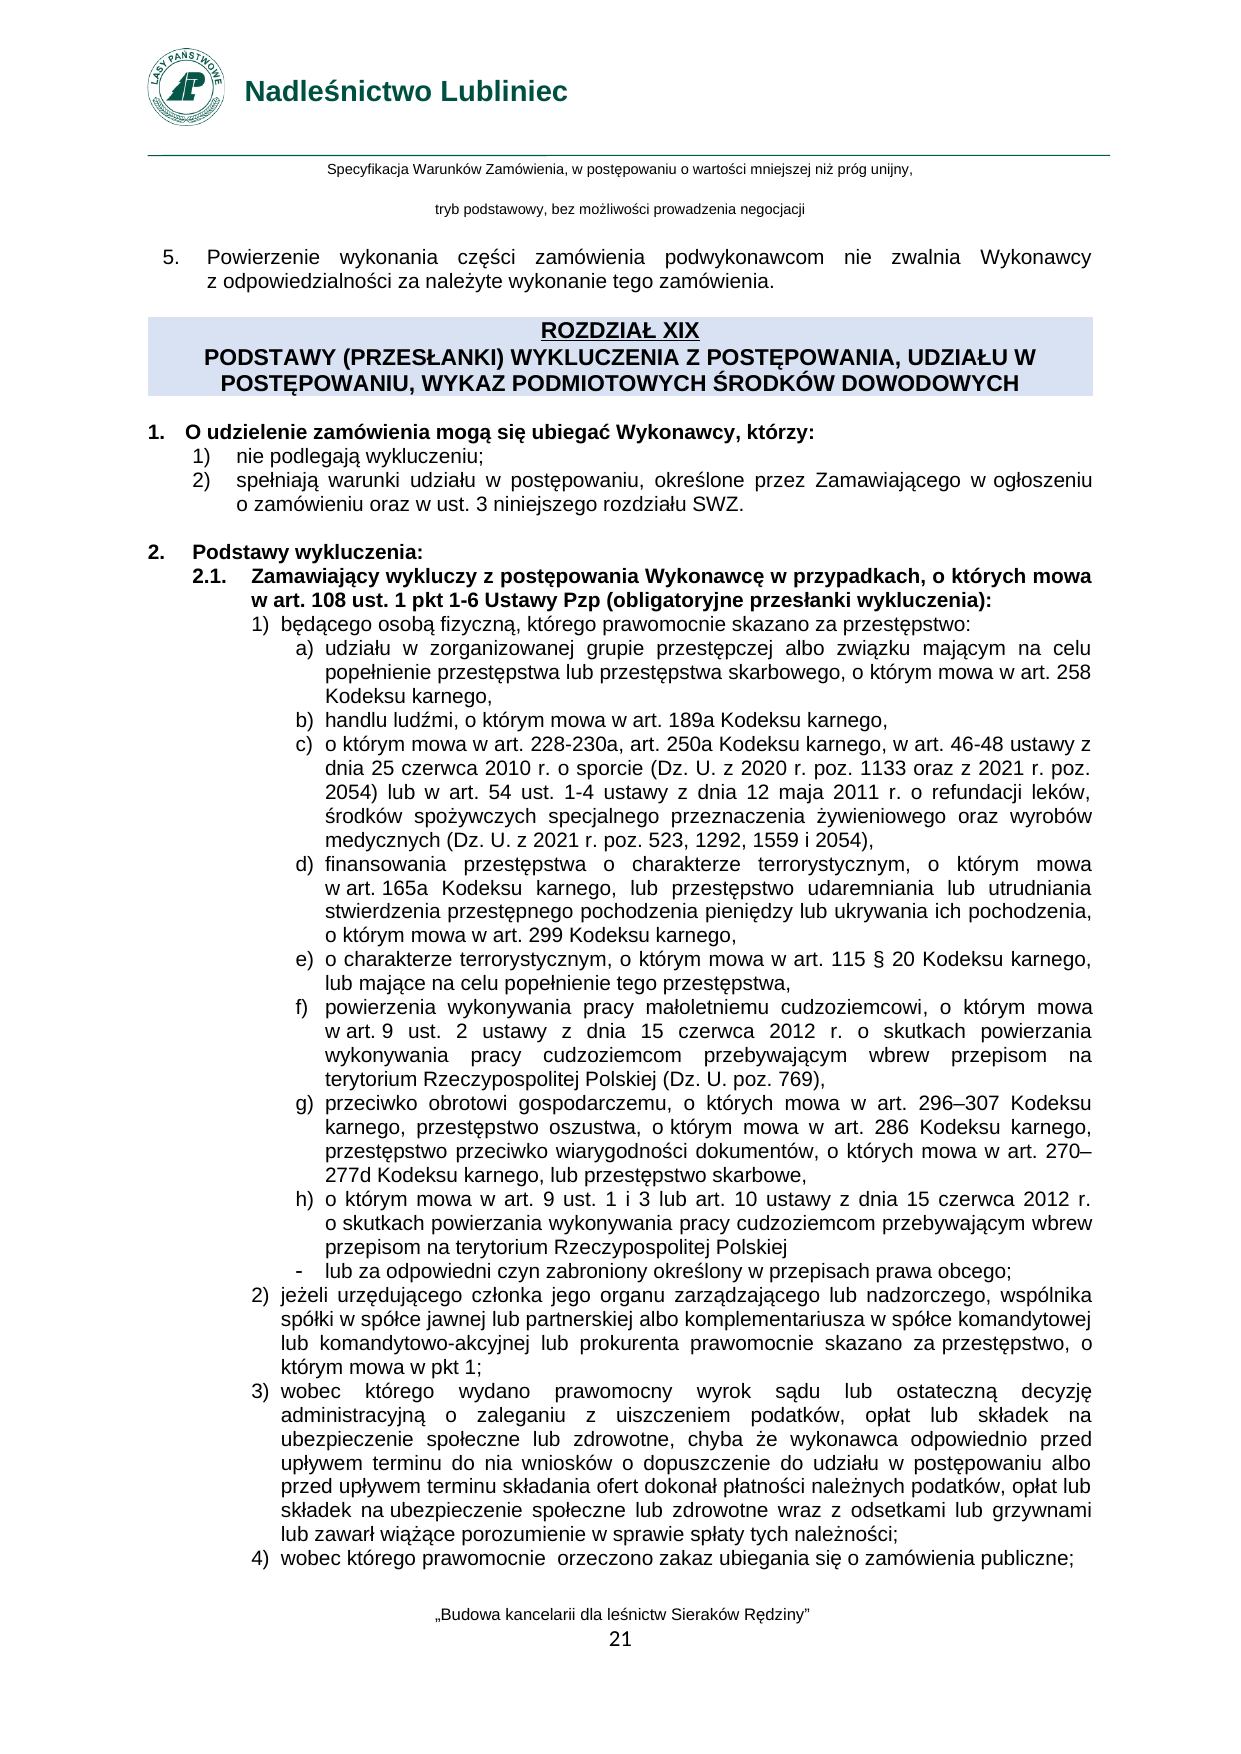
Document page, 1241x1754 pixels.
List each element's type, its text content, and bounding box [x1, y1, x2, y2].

list o charakterze terrorystycznym, o którym mowa w art. 115 § 20 Kodeksu karnego, lub mające na celu popełnienie tego przestępstwa, [295, 947, 1093, 995]
list wobec którego prawomocnie orzeczono zakaz ubiegania się o zamówienia publiczne; [251, 1546, 1093, 1570]
list nie podlegają wykluczeniu; [192, 444, 1093, 468]
list handlu ludźmi, o którym mowa w art. 189a Kodeksu karnego, [295, 708, 1093, 732]
list Powierzenie wykonania części zamówienia podwykonawcom nie zwalnia Wykonawcy z odpowiedzialności za należyte wykonanie tego zamówienia. [162, 245, 1093, 293]
list będącego osobą fizyczną, którego prawomocnie skazano za przestępstwo: [251, 612, 1093, 636]
list jeżeli urzędującego członka jego organu zarządzającego lub nadzorczego, wspólnika spółki w spółce jawnej lub partnerskiej albo komplementariusza w spółce komandytowej lub komandytowo-akcyjnej lub prokurenta prawomocnie skazano za przestępstwo, o którym mowa w pkt 1; [251, 1283, 1093, 1378]
list finansowania przestępstwa o charakterze terrorystycznym, o którym mowa w art. 165a Kodeksu karnego, lub przestępstwo udaremniania lub utrudniania stwierdzenia przestępnego pochodzenia pieniędzy lub ukrywania ich pochodzenia, o którym mowa w art. 299 Kodeksu karnego, [295, 851, 1093, 947]
list O udzielenie zamówienia mogą się ubiegać Wykonawcy, którzy: [148, 420, 1093, 444]
list udziału w zorganizowanej grupie przestępczej albo związku mającym na celu popełnienie przestępstwa lub przestępstwa skarbowego, o którym mowa w art. 258 Kodeksu karnego, [295, 636, 1093, 708]
text ROZDZIAŁ XIX [148, 317, 1093, 343]
list powierzenia wykonywania pracy małoletniemu cudzoziemcowi, o którym mowa w art. 9 ust. 2 ustawy z dnia 15 czerwca 2012 r. o skutkach powierzania wykonywania pracy cudzoziemcom przebywającym wbrew przepisom na terytorium Rzeczypospolitej Polskiej (Dz. U. poz. 769), [295, 995, 1093, 1091]
list o którym mowa w art. 228-230a, art. 250a Kodeksu karnego, w art. 46-48 ustawy z dnia 25 czerwca 2010 r. o sporcie (Dz. U. z 2020 r. poz. 1133 oraz z 2021 r. poz. 2054) lub w art. 54 ust. 1-4 ustawy z dnia 12 maja 2011 r. o refundacji leków, środków spożywczych specjalnego przeznaczenia żywieniowego oraz wyrobów medycznych (Dz. U. z 2021 r. poz. 523, 1292, 1559 i 2054), [295, 732, 1093, 851]
list Podstawy wykluczenia: [148, 540, 1093, 564]
list Zamawiający wykluczy z postępowania Wykonawcę w przypadkach, o których mowa w art. 108 ust. 1 pkt 1-6 Ustawy Pzp (obligatoryjne przesłanki wykluczenia): [192, 564, 1093, 612]
text PODSTAWY (PRZESŁANKI) WYKLUCZENIA Z POSTĘPOWANIA, UDZIAŁU W POSTĘPOWANIU, WYKAZ PODMIOTOWYCH ŚRODKÓW DOWODOWYCH [148, 343, 1093, 396]
list wobec którego wydano prawomocny wyrok sądu lub ostateczną decyzję administracyjną o zaleganiu z uiszczeniem podatków, opłat lub składek na ubezpieczenie społeczne lub zdrowotne, chyba że wykonawca odpowiednio przed upływem terminu do nia wniosków o dopuszczenie do udziału w postępowaniu albo przed upływem terminu składania ofert dokonał płatności należnych podatków, opłat lub składek na ubezpieczenie społeczne lub zdrowotne wraz z odsetkami lub grzywnami lub zawarł wiążące porozumienie w sprawie spłaty tych należności; [251, 1378, 1093, 1546]
list spełniają warunki udziału w postępowaniu, określone przez Zamawiającego w ogłoszeniu o zamówieniu oraz w ust. 3 niniejszego rozdziału SWZ. [192, 468, 1093, 516]
list przeciwko obrotowi gospodarczemu, o których mowa w art. 296–307 Kodeksu karnego, przestępstwo oszustwa, o którym mowa w art. 286 Kodeksu karnego, przestępstwo przeciwko wiarygodności dokumentów, o których mowa w art. 270–277d Kodeksu karnego, lub przestępstwo skarbowe, [295, 1091, 1093, 1187]
list lub za odpowiedni czyn zabroniony określony w przepisach prawa obcego; [295, 1259, 1093, 1283]
list o którym mowa w art. 9 ust. 1 i 3 lub art. 10 ustawy z dnia 15 czerwca 2012 r. o skutkach powierzania wykonywania pracy cudzoziemcom przebywającym wbrew przepisom na terytorium Rzeczypospolitej Polskiej [295, 1187, 1093, 1259]
